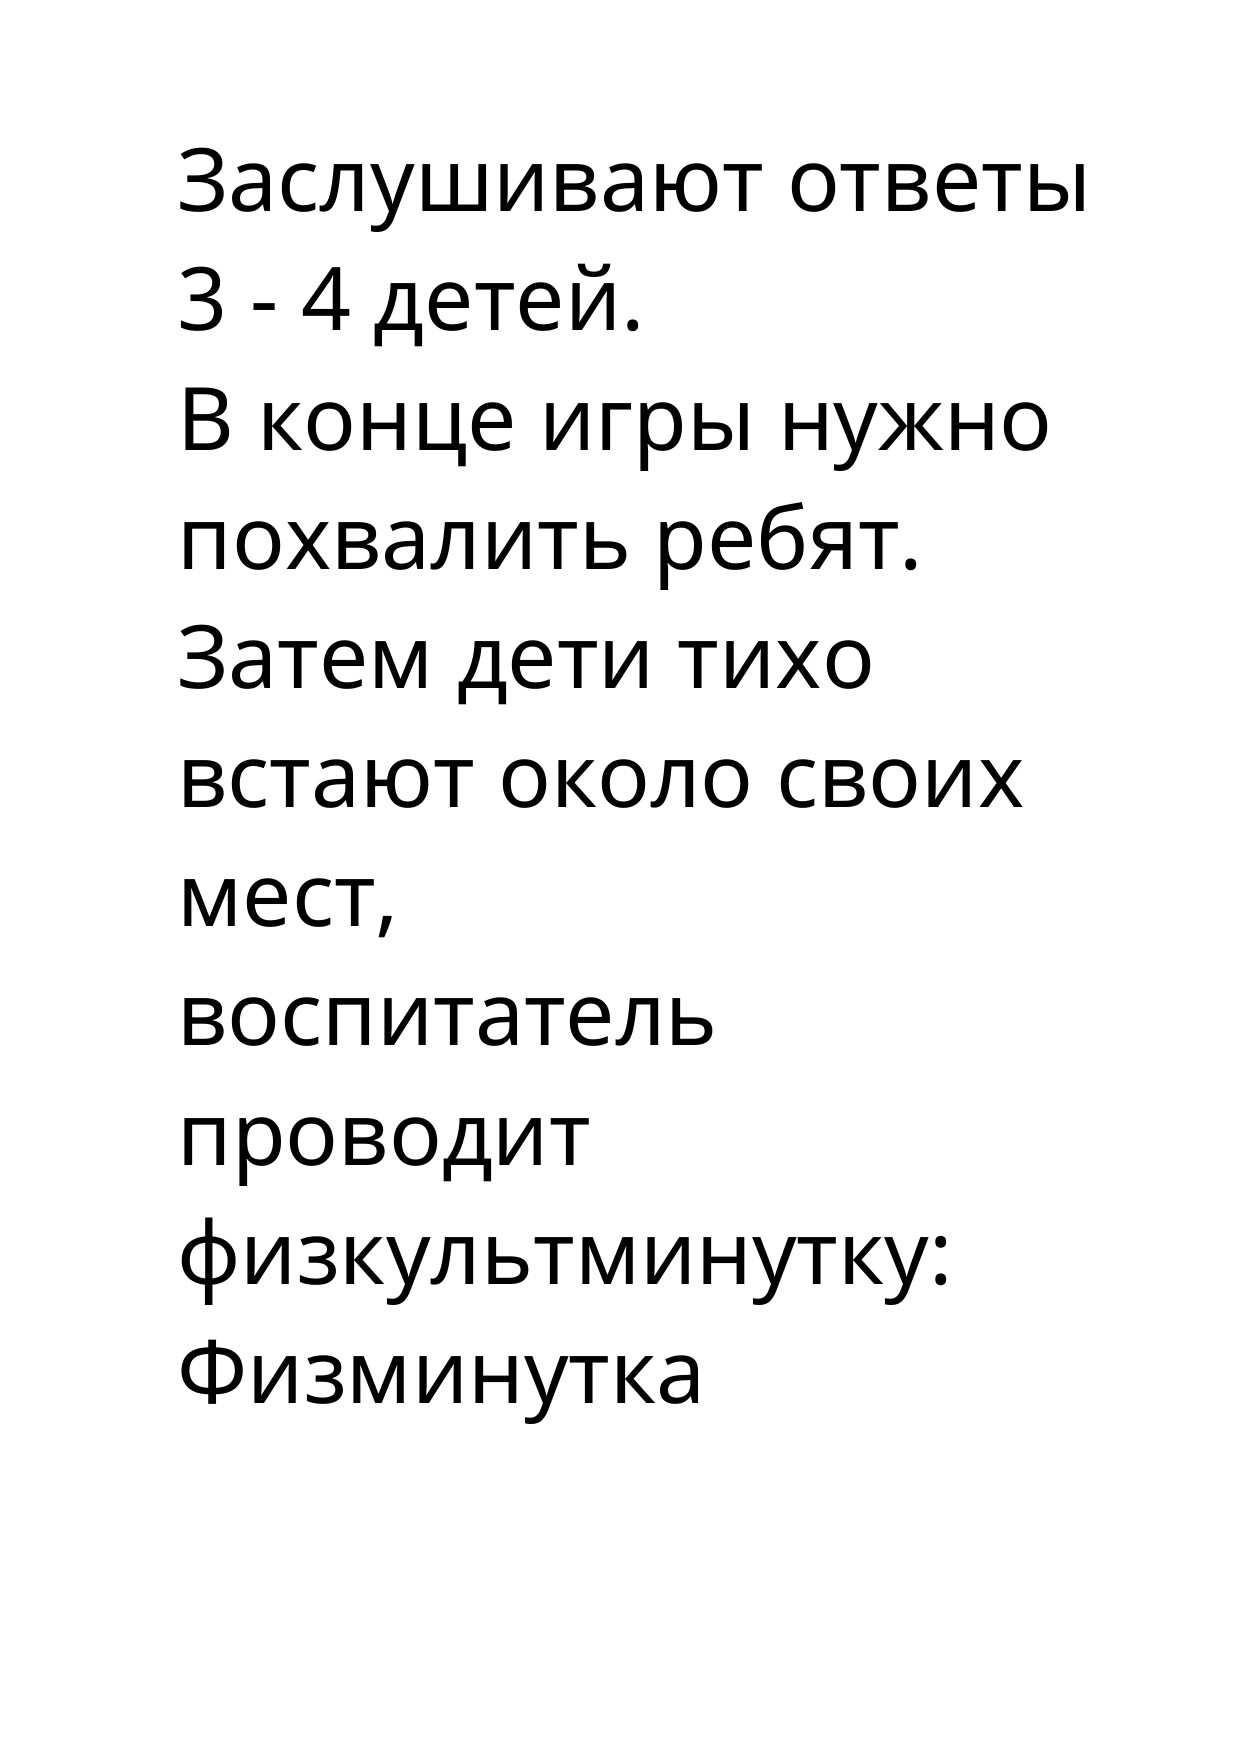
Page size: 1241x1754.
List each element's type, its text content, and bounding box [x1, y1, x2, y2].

text Физминутка [177, 1310, 1152, 1429]
text В конце игры нужно похвалить ребят. Затем дети тихо встают около своих мест, [177, 356, 1152, 952]
text воспитатель проводит физкультминутку: [177, 952, 1152, 1310]
text Заслушивают ответы 3 - 4 детей. [177, 118, 1152, 356]
